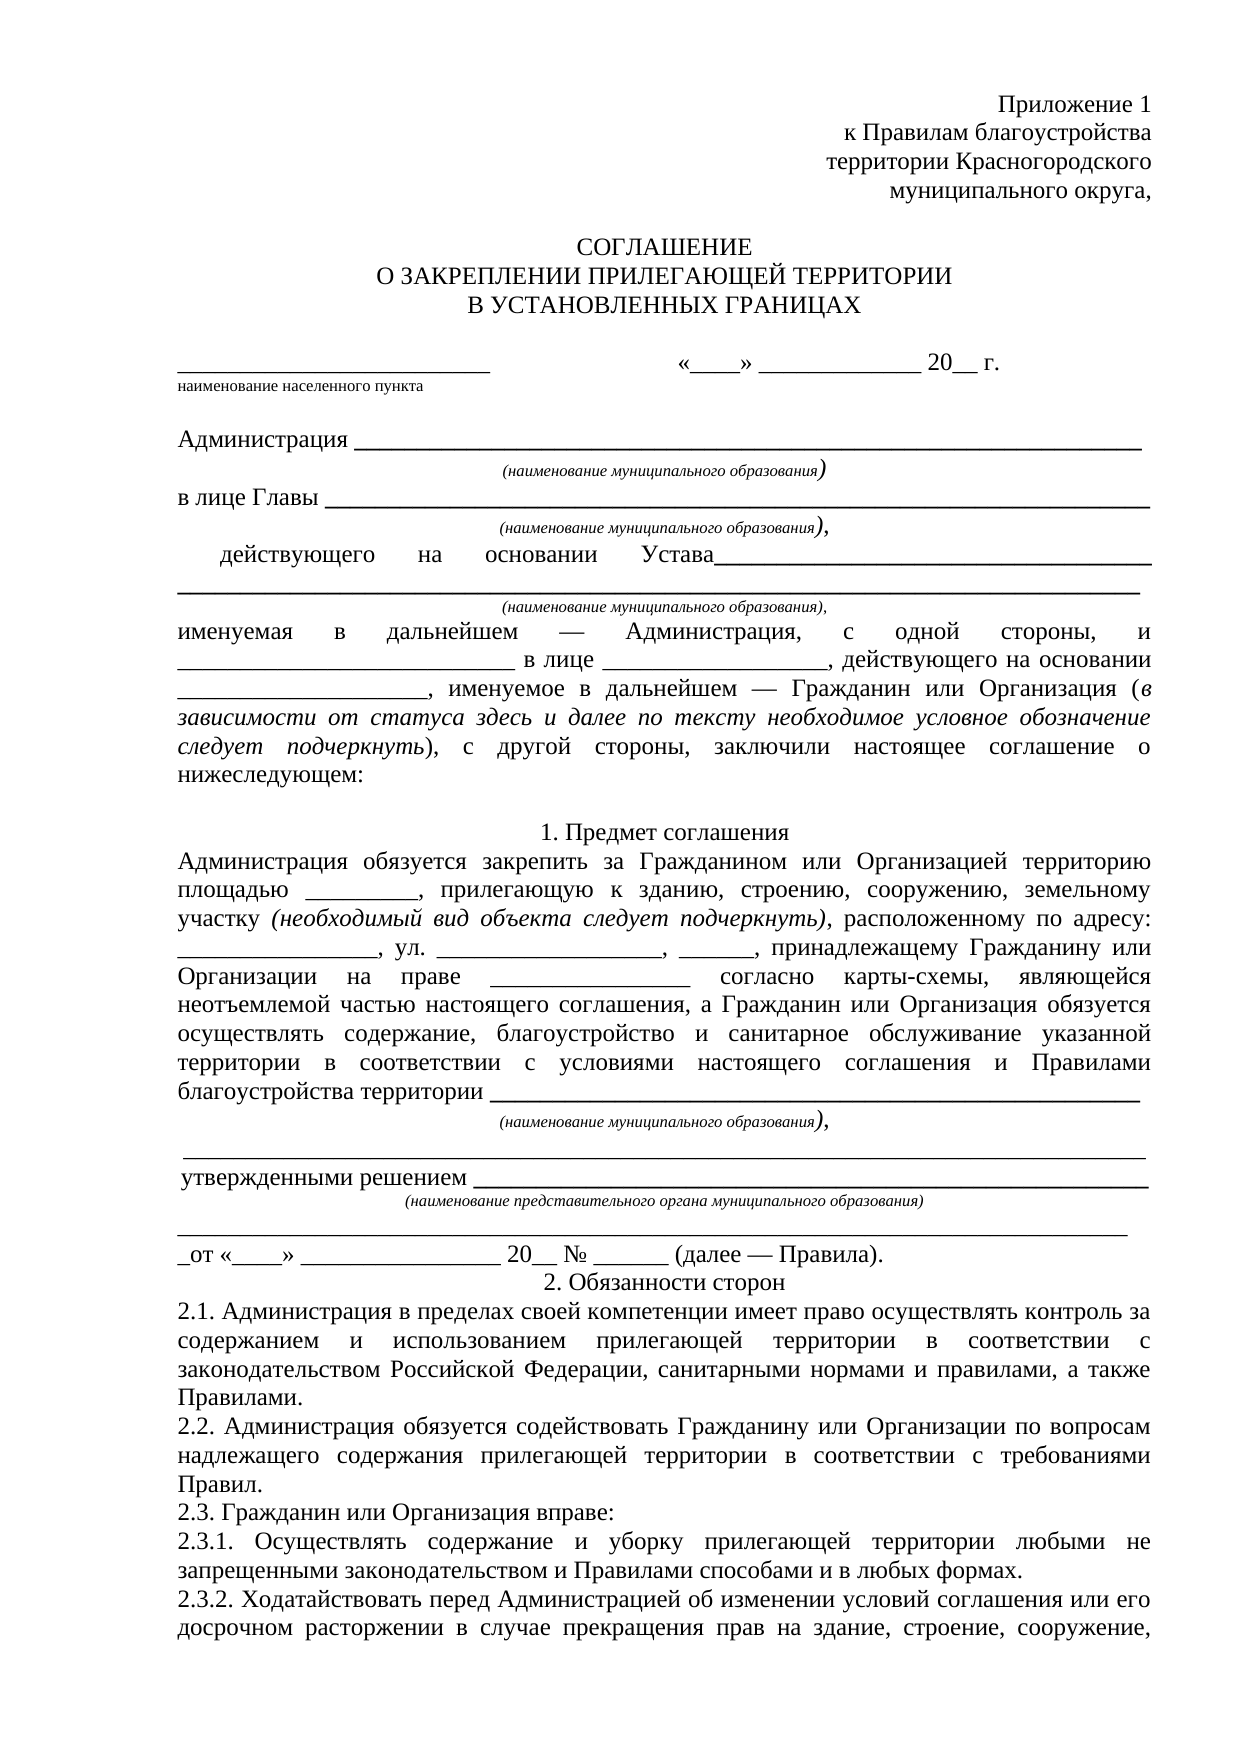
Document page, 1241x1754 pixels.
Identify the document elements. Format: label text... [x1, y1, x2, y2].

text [177, 1584, 1152, 1641]
text О ЗАКРЕПЛЕНИИ ПРИЛЕГАЮЩЕЙ ТЕРРИТОРИИ [177, 261, 1152, 290]
text к Правилам благоустройства [177, 117, 1152, 146]
text _____________________________________________________________________________от «____» ________________ 20__ № ______ (далее — Правила). [177, 1210, 1152, 1267]
text 2.2. Администрация обязуется содействовать Гражданину или Организации по вопросам надлежащего содержания прилегающей территории в соответствии с требованиями Правил. [177, 1411, 1152, 1497]
text 2.3. Гражданин или Организация вправе: [177, 1497, 1152, 1526]
text в лице Главы __________________________________________________________________ [177, 482, 1152, 510]
text 2. Обязанности сторон [177, 1267, 1152, 1296]
text СОГЛАШЕНИЕ [177, 232, 1152, 261]
text именуемая в дальнейшем — Администрация, с одной стороны, и ___________________________ в лице __________________, действующего на основании ____________________, именуемое в дальнейшем — Гражданин или Организация (в зависимости от статуса здесь и далее по тексту необходимое условное обозначение следует подчеркнуть), с другой стороны, заключили настоящее соглашение о нижеследующем: [177, 616, 1152, 788]
text Приложение 1 [177, 89, 1152, 117]
text (наименование муниципального образования) [177, 453, 1152, 482]
text наименование населенного пункта [177, 376, 1152, 395]
text _________________________ «____» _____________ 20__ г. [177, 347, 1152, 376]
text В УСТАНОВЛЕННЫХ ГРАНИЦАХ [177, 290, 1152, 319]
text (наименование муниципального образования), [177, 510, 1152, 539]
text 2.3.1. Осуществлять содержание и уборку прилегающей территории любыми не запрещенными законодательством и Правилами способами и в любых формах. [177, 1526, 1152, 1584]
text 2.1. Администрация в пределах своей компетенции имеет право осуществлять контроль за содержанием и использованием прилегающей территории в соответствии с законодательством Российской Федерации, санитарными нормами и правилами, а также Правилами. [177, 1296, 1152, 1411]
text (наименование муниципального образования), [177, 1104, 1152, 1133]
text действующего на основании Устава___________________________________ _____________________________________________________________________________ [177, 539, 1152, 597]
text территории Красногородского муниципального округа, [709, 146, 1152, 204]
text (наименование муниципального образования), [177, 597, 1152, 616]
text _____________________________________________________________________________утвержденными решением ______________________________________________________ (наименование представительного органа муниципального образования) [177, 1133, 1152, 1210]
text 1. Предмет соглашения [177, 817, 1152, 846]
text Администрация обязуется закрепить за Гражданином или Организацией территорию площадью _________, прилегающую к зданию, строению, сооружению, земельному участку (необходимый вид объекта следует подчеркнуть), расположенному по адресу: ________________, ул. __________________, ______, принадлежащему Гражданину или Организации на праве ________________ согласно карты-схемы, являющейся неотъемлемой частью настоящего соглашения, а Гражданин или Организация обязуется осуществлять содержание, благоустройство и санитарное обслуживание указанной территории в соответствии с условиями настоящего соглашения и Правилами благоустройства территории ____________________________________________________ [177, 846, 1152, 1104]
text Администрация _______________________________________________________________ [177, 424, 1152, 453]
